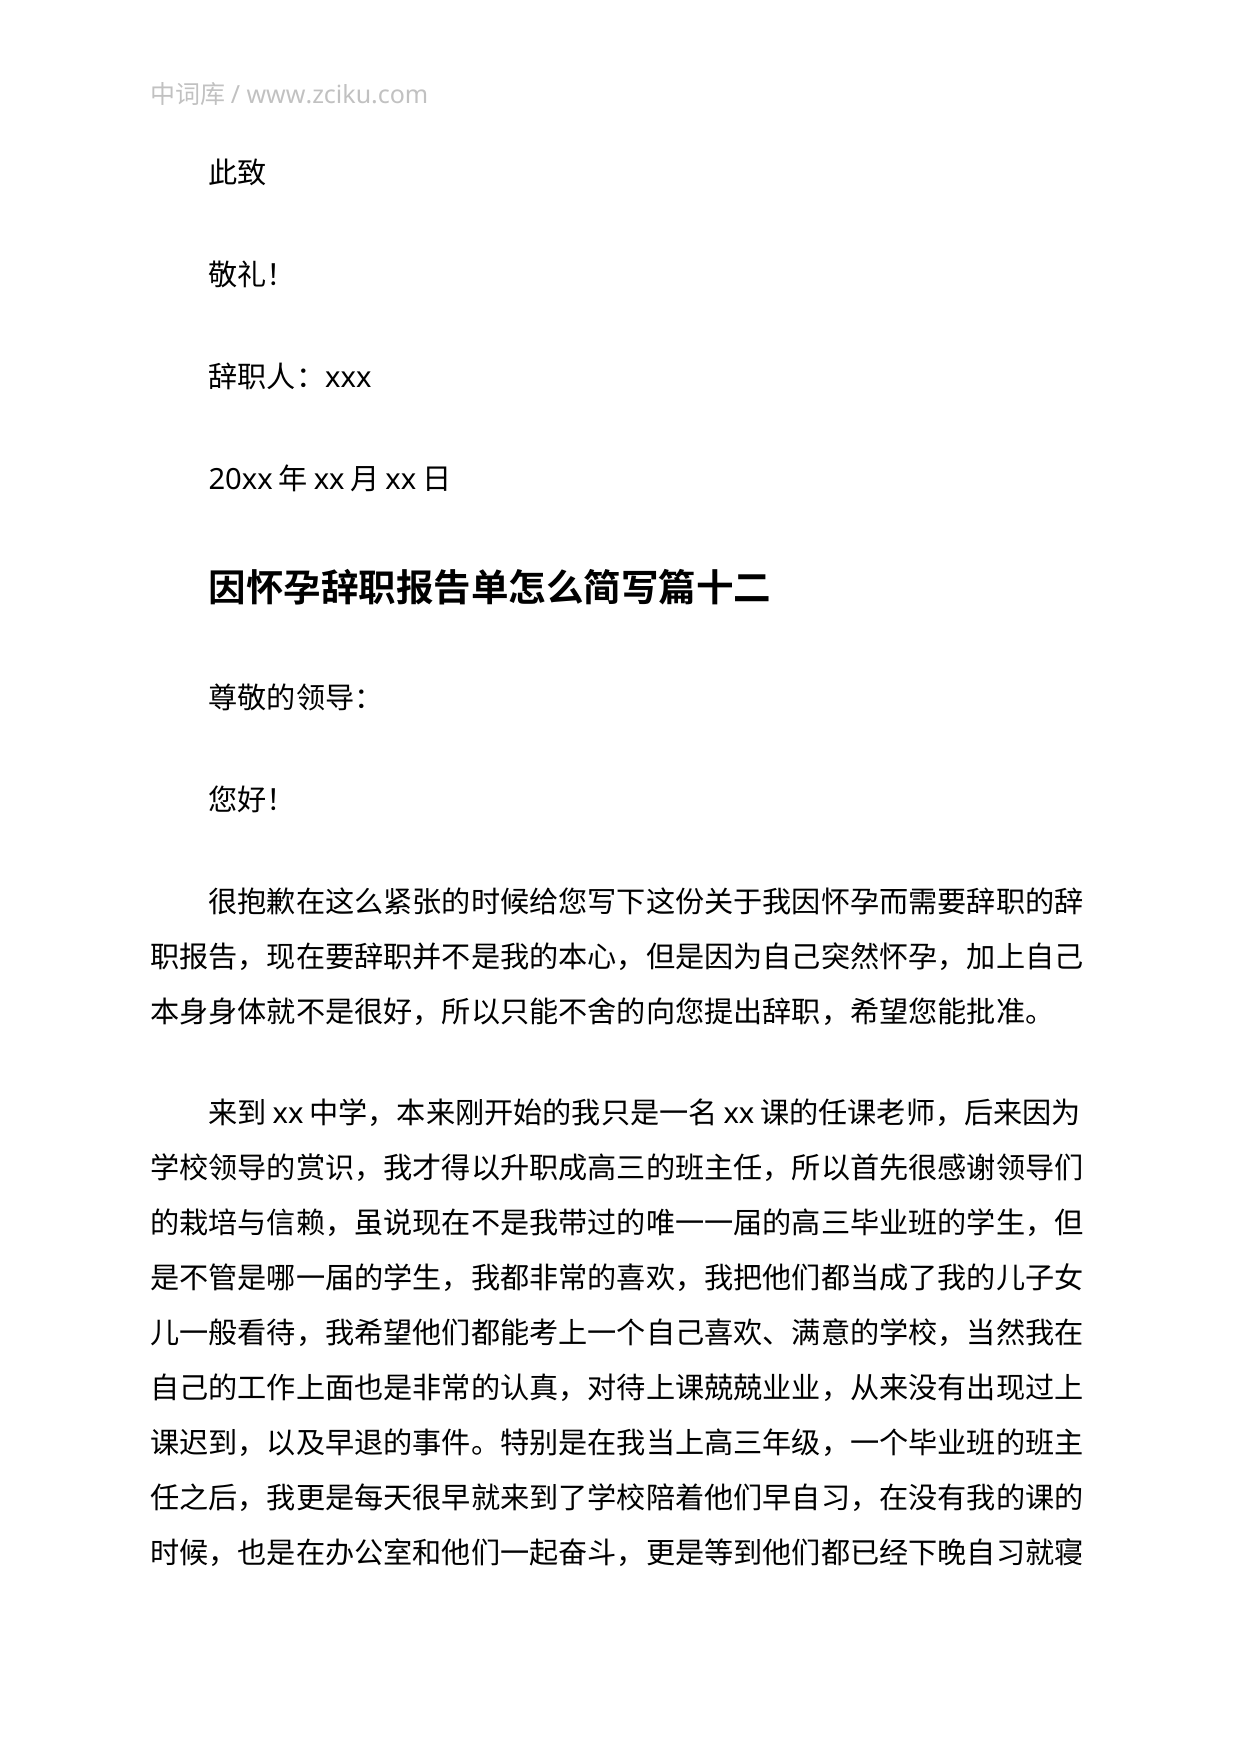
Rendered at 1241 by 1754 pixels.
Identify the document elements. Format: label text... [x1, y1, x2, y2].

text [150, 1090, 1090, 1572]
text 辞职人：xxx [150, 353, 1090, 396]
text 敬礼！ [150, 252, 1090, 294]
text 很抱歉在这么紧张的时候给您写下这份关于我因怀孕而需要辞职的辞职报告，现在要辞职并不是我的本心，但是因为自己突然怀孕，加上自己本身身体就不是很好，所以只能不舍的向您提出辞职，希望您能批准。 [150, 878, 1090, 1031]
text 20xx年xx月xx日 [150, 456, 1090, 498]
text 因怀孕辞职报告单怎么简写篇十二 [150, 557, 1090, 612]
text 尊敬的领导： [150, 675, 1090, 717]
text 您好！ [150, 777, 1090, 819]
text 此致 [150, 150, 1090, 192]
